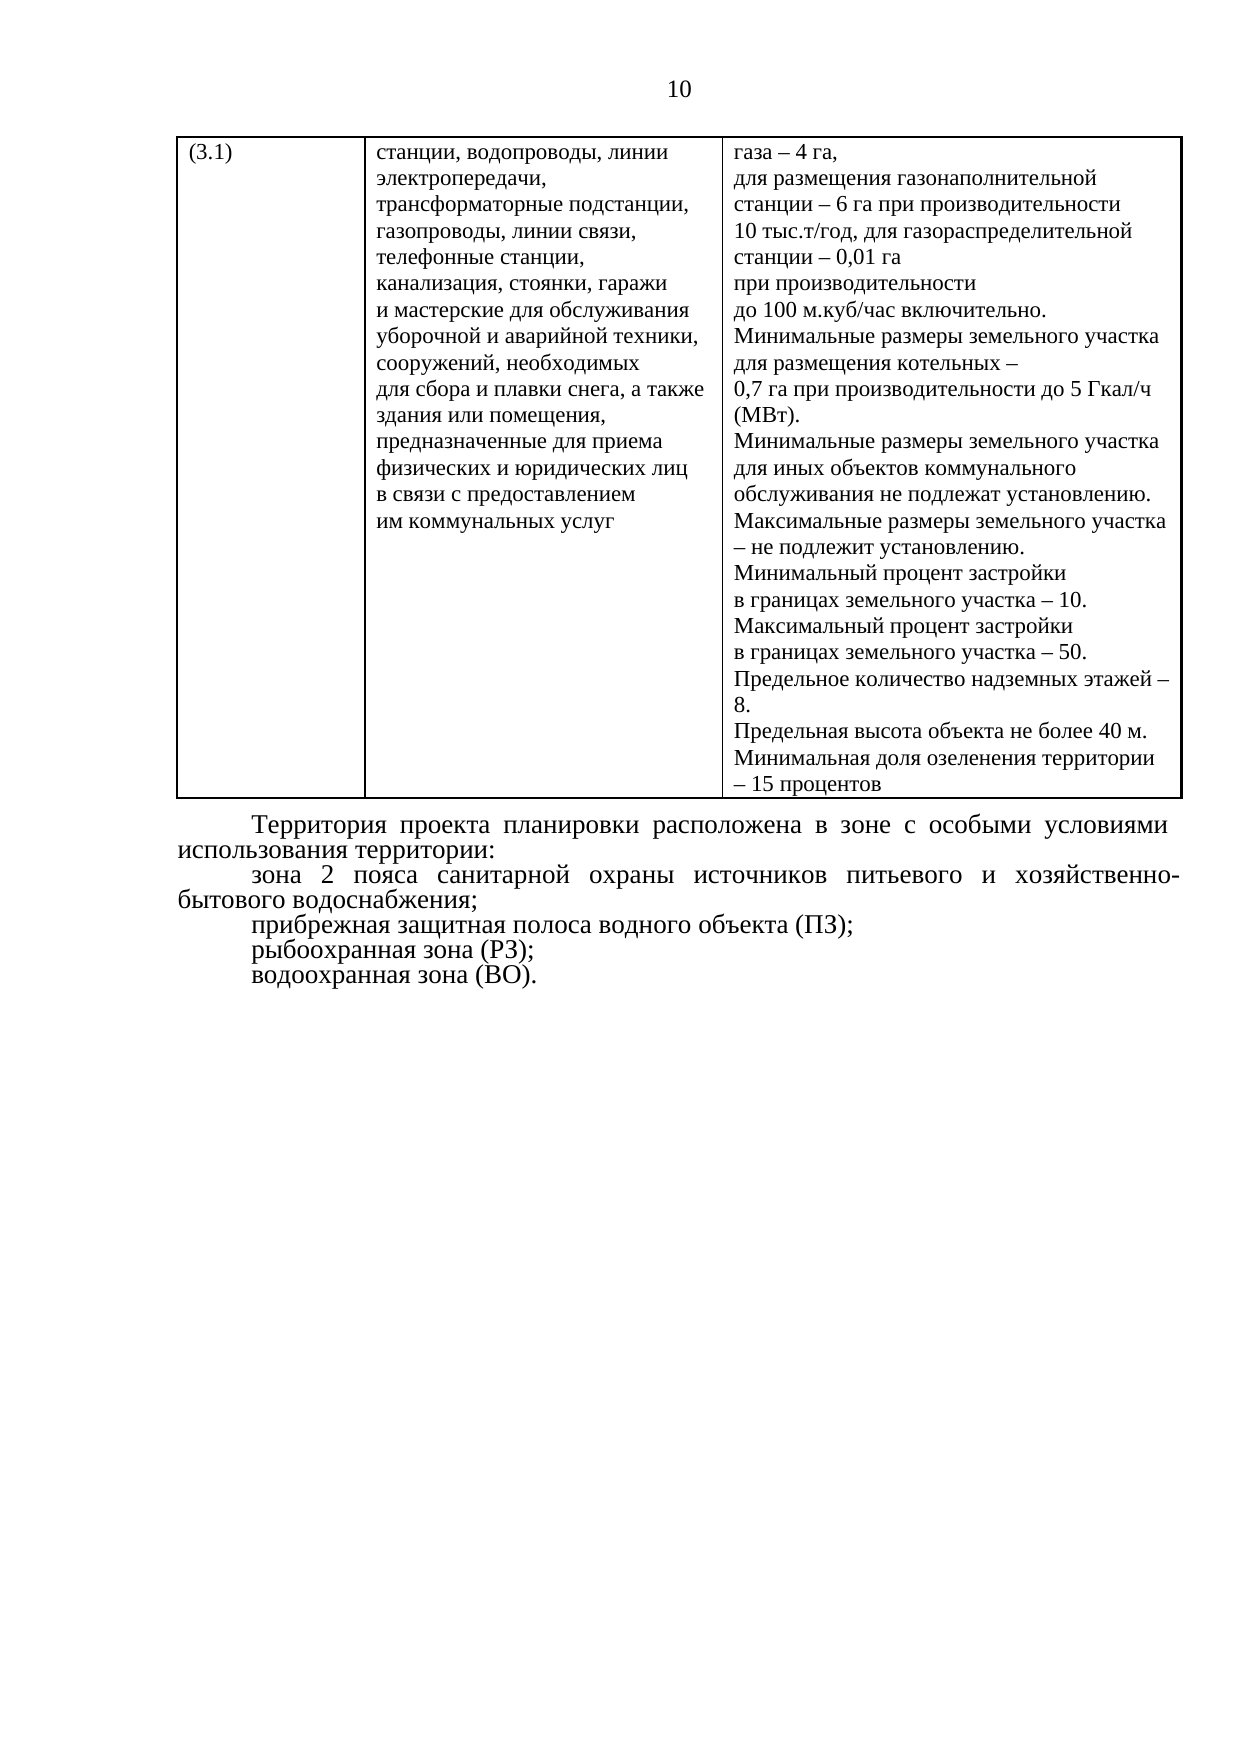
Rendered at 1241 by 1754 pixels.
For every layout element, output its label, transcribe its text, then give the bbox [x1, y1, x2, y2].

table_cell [723, 138, 1180, 797]
text Территория проекта планировки расположена в зоне с особыми условиями использования территории: [177, 813, 1169, 863]
text рыбоохранная зона (РЗ); [177, 938, 1169, 963]
text прибрежная защитная полоса водного объекта (ПЗ); [177, 913, 1169, 938]
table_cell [366, 138, 722, 797]
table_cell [178, 138, 364, 797]
text зона 2 пояса санитарной охраны источников питьевого и хозяйственно-бытового водоснабжения; [177, 863, 1181, 913]
text водоохранная зона (ВО). [177, 963, 1169, 988]
